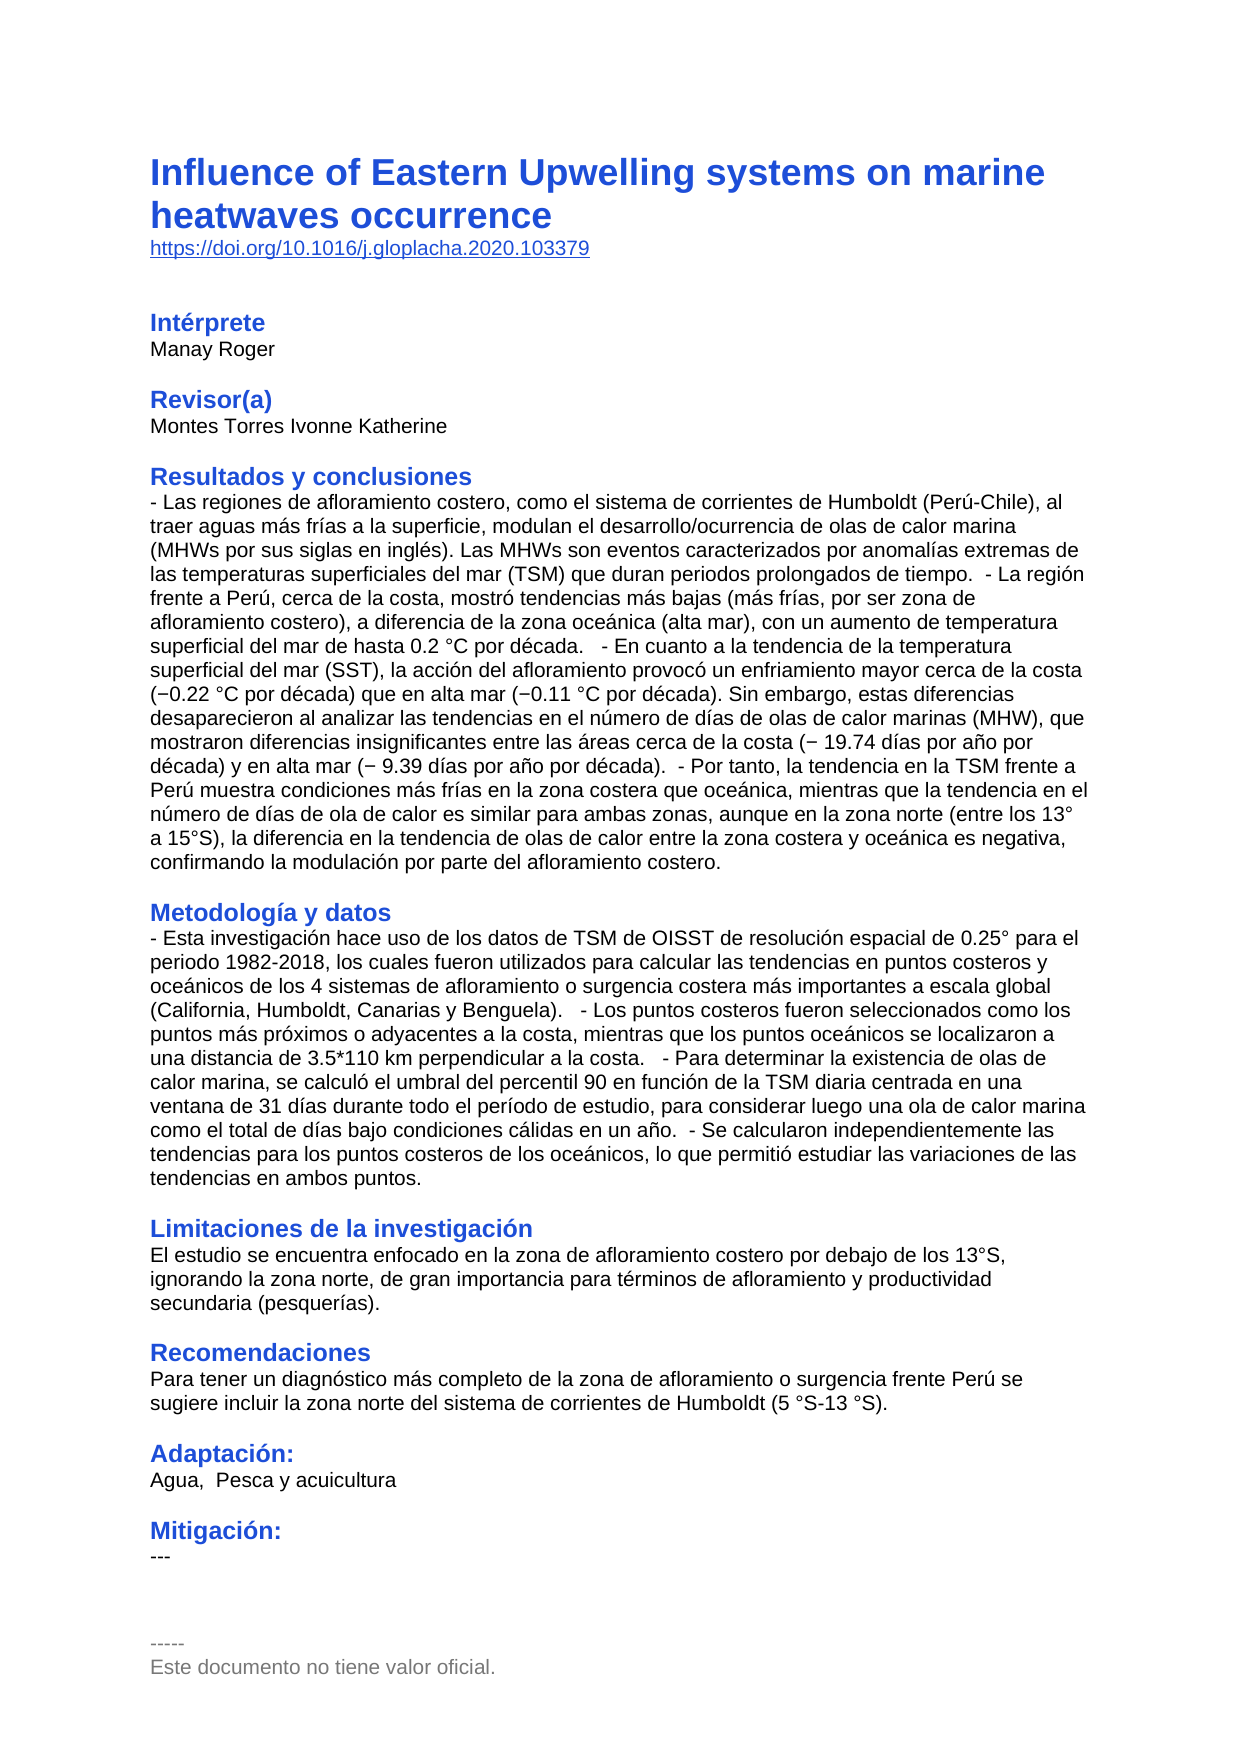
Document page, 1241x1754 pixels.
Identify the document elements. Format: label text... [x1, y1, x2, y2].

text Revisor(a) [150, 385, 1090, 413]
text https://doi.org/10.1016/j.gloplacha.2020.103379 [150, 236, 1090, 260]
text Adaptación: [150, 1439, 1090, 1468]
text El estudio se encuentra enfocado en la zona de afloramiento costero por debajo de los 13°S, ignorando la zona norte, de gran importancia para términos de afloramiento y productividad secundaria (pesquerías). [150, 1242, 1090, 1314]
text Resultados y conclusiones [150, 461, 1090, 490]
text Metodología y datos [150, 897, 1090, 926]
text Agua, Pesca y acuicultura [150, 1468, 1090, 1492]
text - Esta investigación hace uso de los datos de TSM de OISST de resolución espacial de 0.25° para el periodo 1982-2018, los cuales fueron utilizados para calcular las tendencias en puntos costeros y oceánicos de los 4 sistemas de afloramiento o surgencia costera más importantes a escala global (California, Humboldt, Canarias y Benguela). - Los puntos costeros fueron seleccionados como los puntos más próximos o adyacentes a la costa, mientras que los puntos oceánicos se localizaron a una distancia de 3.5*110 km perpendicular a la costa. - Para determinar la existencia de olas de calor marina, se calculó el umbral del percentil 90 en función de la TSM diaria centrada en una ventana de 31 días durante todo el período de estudio, para considerar luego una ola de calor marina como el total de días bajo condiciones cálidas en un año. - Se calcularon independientemente las tendencias para los puntos costeros de los oceánicos, lo que permitió estudiar las variaciones de las tendencias en ambos puntos. [150, 926, 1090, 1190]
text Recomendaciones [150, 1338, 1090, 1367]
text Para tener un diagnóstico más completo de la zona de afloramiento o surgencia frente Perú se sugiere incluir la zona norte del sistema de corrientes de Humboldt (5 °S-13 °S). [150, 1367, 1090, 1415]
text Intérprete [150, 308, 1090, 337]
text Mitigación: [150, 1516, 1090, 1544]
text Influence of Eastern Upwelling systems on marine heatwaves occurrence [150, 150, 1090, 236]
text - Las regiones de afloramiento costero, como el sistema de corrientes de Humboldt (Perú-Chile), al traer aguas más frías a la superficie, modulan el desarrollo/ocurrencia de olas de calor marina (MHWs por sus siglas en inglés). Las MHWs son eventos caracterizados por anomalías extremas de las temperaturas superficiales del mar (TSM) que duran periodos prolongados de tiempo. - La región frente a Perú, cerca de la costa, mostró tendencias más bajas (más frías, por ser zona de afloramiento costero), a diferencia de la zona oceánica (alta mar), con un aumento de temperatura superficial del mar de hasta 0.2 °C por década. - En cuanto a la tendencia de la temperatura superficial del mar (SST), la acción del afloramiento provocó un enfriamiento mayor cerca de la costa (−0.22 °C por década) que en alta mar (−0.11 °C por década). Sin embargo, estas diferencias desaparecieron al analizar las tendencias en el número de días de olas de calor marinas (MHW), que mostraron diferencias insignificantes entre las áreas cerca de la costa (− 19.74 días por año por década) y en alta mar (− 9.39 días por año por década). - Por tanto, la tendencia en la TSM frente a Perú muestra condiciones más frías en la zona costera que oceánica, mientras que la tendencia en el número de días de ola de calor es similar para ambas zonas, aunque en la zona norte (entre los 13° a 15°S), la diferencia en la tendencia de olas de calor entre la zona costera y oceánica es negativa, confirmando la modulación por parte del afloramiento costero. [150, 490, 1090, 873]
text Montes Torres Ivonne Katherine [150, 413, 1090, 437]
text Manay Roger [150, 337, 1090, 361]
text Limitaciones de la investigación [150, 1214, 1090, 1242]
text --- [150, 1544, 1090, 1568]
